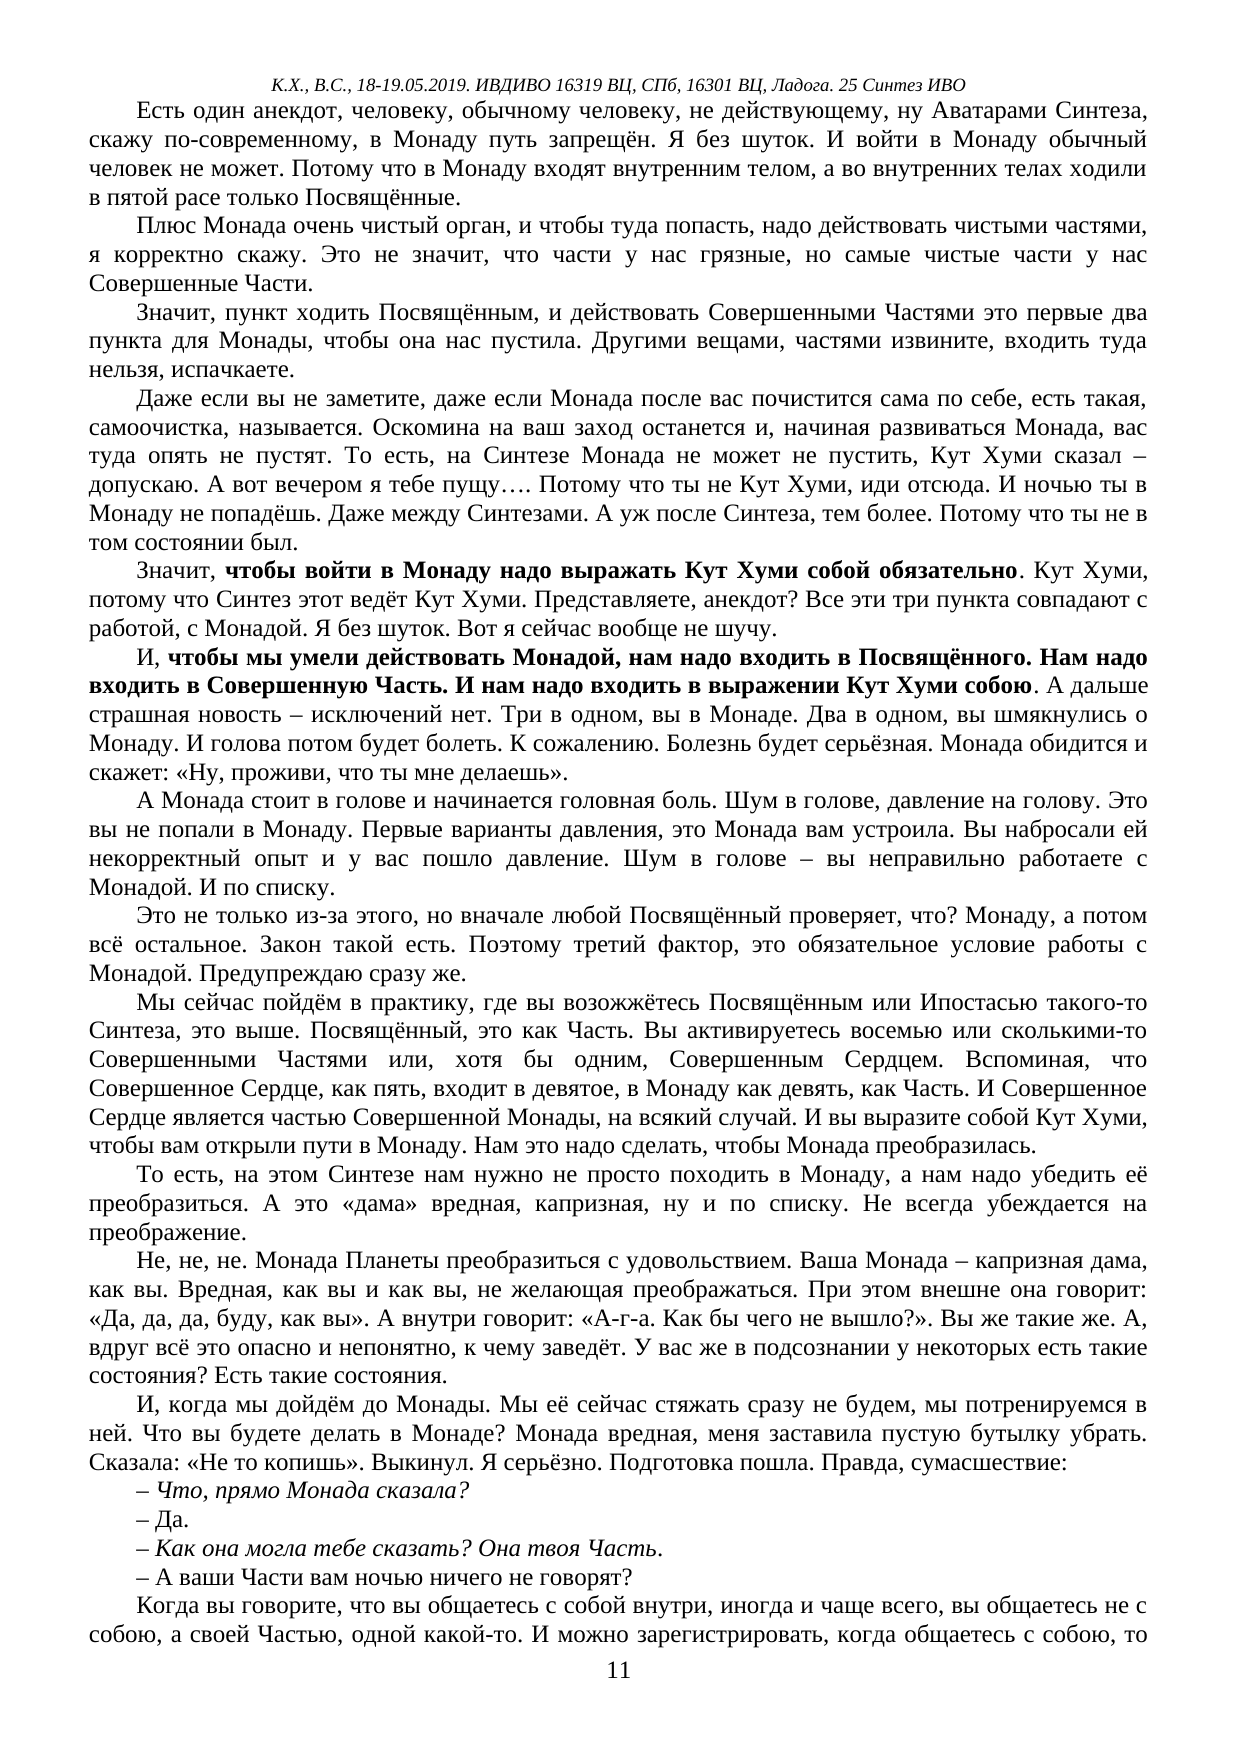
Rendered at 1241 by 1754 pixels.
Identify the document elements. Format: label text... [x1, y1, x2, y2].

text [89, 1590, 1149, 1648]
text А Монада стоит в голове и начинается головная боль. Шум в голове, давление на голову. Это вы не попали в Монаду. Первые варианты давления, это Монада вам устроила. Вы набросали ей некорректный опыт и у вас пошло давление. Шум в голове – вы неправильно работаете с Монадой. И по списку. [89, 785, 1149, 900]
text То есть, на этом Синтезе нам нужно не просто походить в Монаду, а нам надо убедить её преобразиться. А это «дама» вредная, капризная, ну и по списку. Не всегда убеждается на преображение. [89, 1159, 1149, 1245]
text Не, не, не. Монада Планеты преобразиться с удовольствием. Ваша Монада – капризная дама, как вы. Вредная, как вы и как вы, не желающая преображаться. При этом внешне она говорит: «Да, да, да, буду, как вы». А внутри говорит: «А-г-а. Как бы чего не вышло?». Вы же такие же. А, вдруг всё это опасно и непонятно, к чему заведёт. У вас же в подсознании у некоторых есть такие состояния? Есть такие состояния. [89, 1245, 1149, 1389]
text – Да. [89, 1504, 1149, 1533]
text И, чтобы мы умели действовать Монадой, нам надо входить в Посвящённого. Нам надо входить в Совершенную Часть. И нам надо входить в выражении Кут Хуми собою. А дальше страшная новость – исключений нет. Три в одном, вы в Монаде. Два в одном, вы шмякнулись о Монаду. И голова потом будет болеть. К сожалению. Болезнь будет серьёзная. Монада обидится и скажет: «Ну, проживи, что ты мне делаешь». [89, 642, 1149, 785]
text И, когда мы дойдём до Монады. Мы её сейчас стяжать сразу не будем, мы потренируемся в ней. Что вы будете делать в Монаде? Монада вредная, меня заставила пустую бутылку убрать. Сказала: «Не то копишь». Выкинул. Я серьёзно. Подготовка пошла. Правда, сумасшествие: [89, 1389, 1149, 1475]
text Значит, пункт ходить Посвящённым, и действовать Совершенными Частями это первые два пункта для Монады, чтобы она нас пустила. Другими вещами, частями извините, входить туда нельзя, испачкаете. [89, 297, 1149, 383]
text Значит, чтобы войти в Монаду надо выражать Кут Хуми собой обязательно. Кут Хуми, потому что Синтез этот ведёт Кут Хуми. Представляете, анекдот? Все эти три пункта совпадают с работой, с Монадой. Я без шуток. Вот я сейчас вообще не шучу. [89, 555, 1149, 642]
text Даже если вы не заметите, даже если Монада после вас почистится сама по себе, есть такая, самоочистка, называется. Оскомина на ваш заход останется и, начиная развиваться Монада, вас туда опять не пустят. То есть, на Синтезе Монада не может не пустить, Кут Хуми сказал – допускаю. А вот вечером я тебе пущу…. Потому что ты не Кут Хуми, иди отсюда. И ночью ты в Монаду не попадёшь. Даже между Синтезами. А уж после Синтеза, тем более. Потому что ты не в том состоянии был. [89, 383, 1149, 555]
text Плюс Монада очень чистый орган, и чтобы туда попасть, надо действовать чистыми частями, я корректно скажу. Это не значит, что части у нас грязные, но самые чистые части у нас Совершенные Части. [89, 210, 1149, 297]
text – А ваши Части вам ночью ничего не говорят? [89, 1562, 1149, 1590]
text Это не только из-за этого, но вначале любой Посвящённый проверяет, что? Монаду, а потом всё остальное. Закон такой есть. Поэтому третий фактор, это обязательное условие работы с Монадой. Предупреждаю сразу же. [89, 900, 1149, 987]
text – Как она могла тебе сказать? Она твоя Часть. [89, 1533, 1149, 1562]
text – Что, прямо Монада сказала? [89, 1475, 1149, 1504]
text Мы сейчас пойдём в практику, где вы возожжётесь Посвящённым или Ипостасью такого-то Синтеза, это выше. Посвящённый, это как Часть. Вы активируетесь восемью или сколькими-то Совершенными Частями или, хотя бы одним, Совершенным Сердцем. Вспоминая, что Совершенное Сердце, как пять, входит в девятое, в Монаду как девять, как Часть. И Совершенное Сердце является частью Совершенной Монады, на всякий случай. И вы выразите собой Кут Хуми, чтобы вам открыли пути в Монаду. Нам это надо сделать, чтобы Монада преобразилась. [89, 987, 1149, 1159]
text Есть один анекдот, человеку, обычному человеку, не действующему, ну Аватарами Синтеза, скажу по-современному, в Монаду путь запрещён. Я без шуток. И войти в Монаду обычный человек не может. Потому что в Монаду входят внутренним телом, а во внутренних телах ходили в пятой расе только Посвящённые. [89, 95, 1149, 210]
